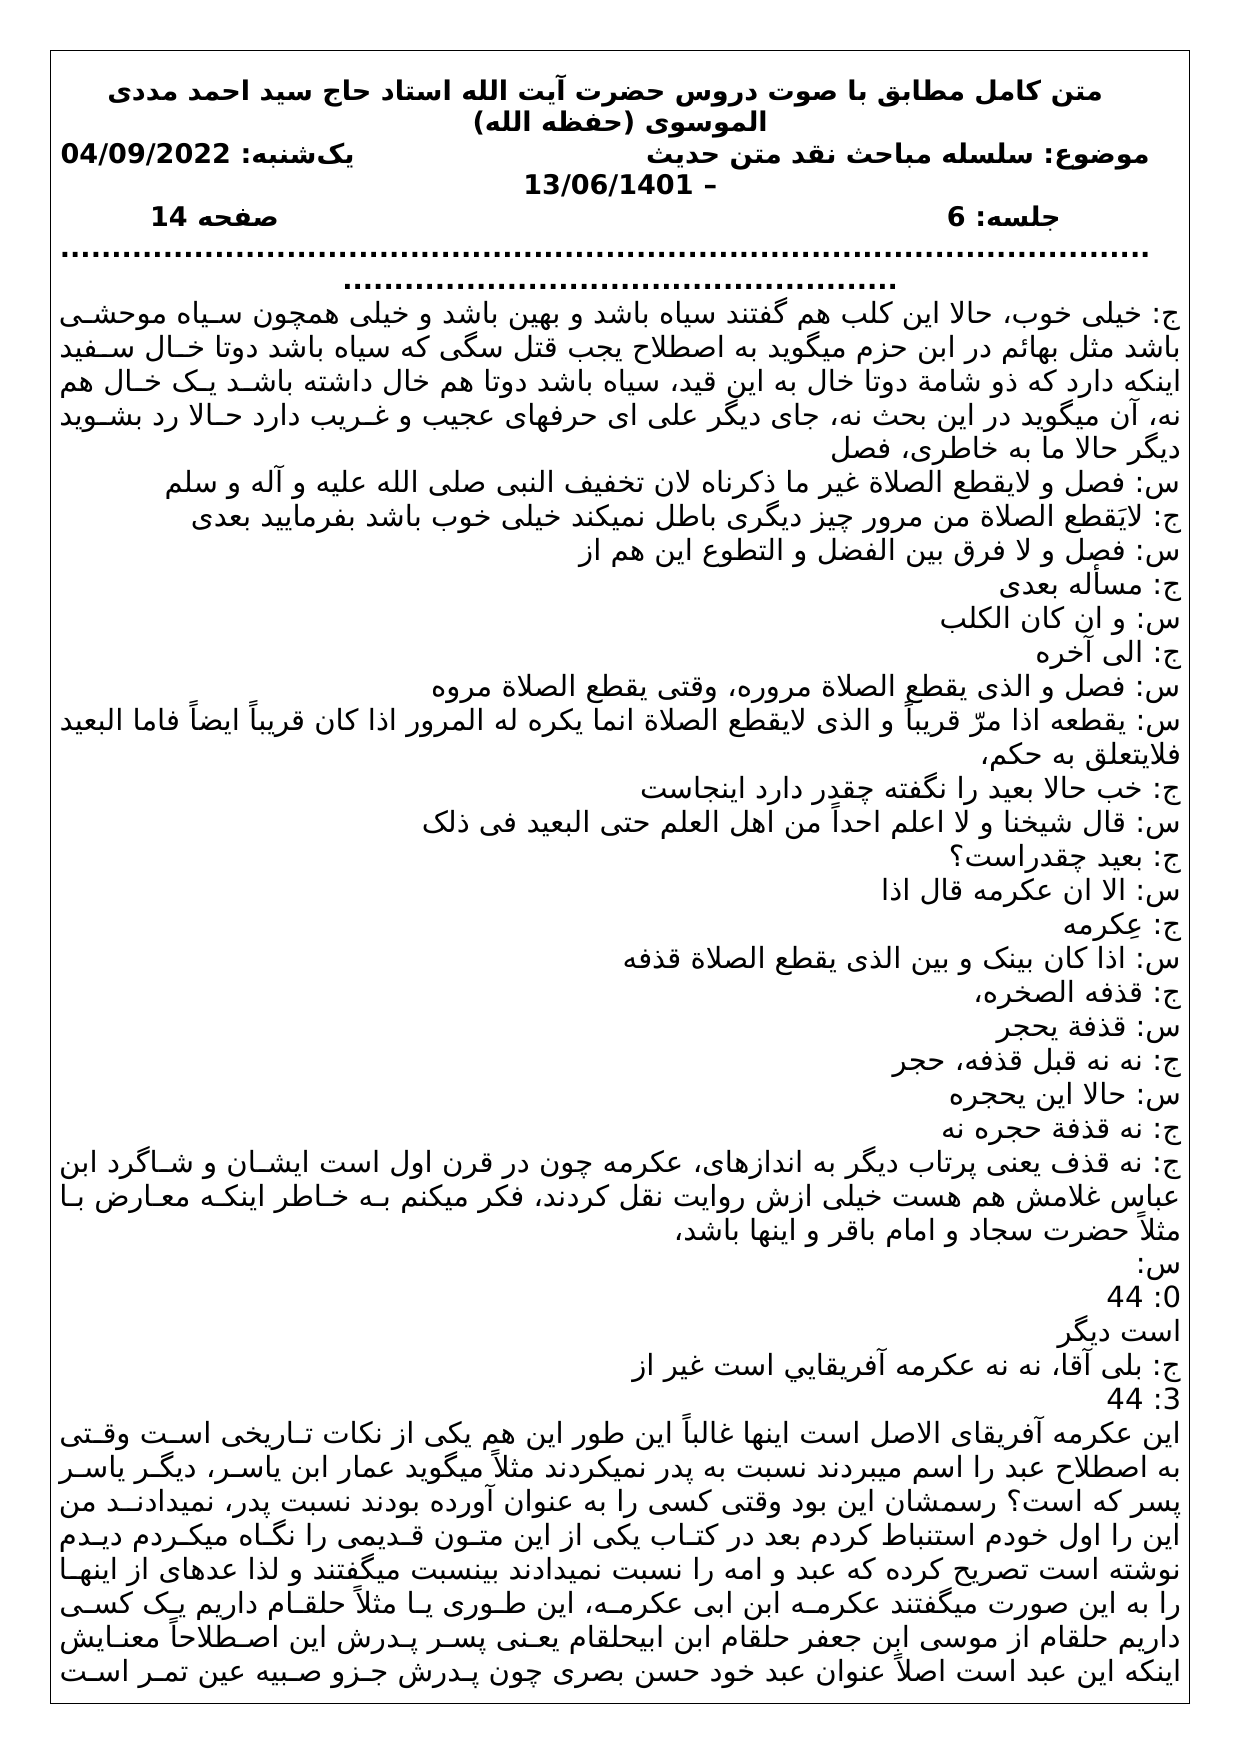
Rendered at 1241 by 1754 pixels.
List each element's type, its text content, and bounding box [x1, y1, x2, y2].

text ج: عِکرمه [59, 907, 1181, 941]
text س: و ان کان الکلب [59, 602, 1181, 636]
text س: [59, 1247, 1181, 1281]
text ج: بعيد چقدراست؟ [59, 839, 1181, 873]
text ج: مسأله بعدی [59, 568, 1181, 602]
text ج: نه قذف يعنی پرتاب ديگر به اندازهای، عکرمه چون در قرن اول است ايشان و شاگرد ابن عباس غلامش هم هست خيلی ازش روايت نقل کردند، فکر میکنم به خاطر اينکه معارض با مثلاً حضرت سجاد و امام باقر و اينها باشد، [59, 1145, 1181, 1247]
text ج: خيلی خوب، حالا اين کلب هم گفتند سياه باشد و بهين باشد و خيلی همچون سياه موحشی باشد مثل بهائم در ابن حزم میگويد به اصطلاح يجب قتل سگی که سياه باشد دوتا خال سفيد اينکه دارد که ذو شامة دوتا خال به اين قيد، سياه باشد دوتا هم خال داشته باشد يک خال هم نه، آن میگويد در اين بحث نه، جای ديگر علی ای حرفهای عجيب و غريب دارد حالا رد بشويد ديگر حالا ما به خاطری، فصل [59, 296, 1181, 466]
text ج: خب حالا بعيد را نگفته چقدر دارد اينجاست [59, 771, 1181, 805]
text 3: 44 [59, 1383, 1181, 1417]
text ج: نه قذفة حجره نه [59, 1111, 1181, 1145]
text است ديگر [59, 1315, 1181, 1349]
text س: فصل و الذی يقطع الصلاة مروره، وقتی يقطع الصلاة مروه [59, 669, 1181, 703]
text س: اذا کان بينک و بين الذی يقطع الصلاة قذفه [59, 941, 1181, 975]
text س: حالا اين يحجره [59, 1077, 1181, 1111]
text ج: قذفه الصخره، [59, 975, 1181, 1009]
text س: فصل و لا فرق بين الفضل و التطوع اين هم از [59, 534, 1181, 568]
text س: يقطعه اذا مرّ قريباً و الذی لايقطع الصلاة انما يکره له المرور اذا کان قريباً ايضاً فاما البعيد فلايتعلق به حکم، [59, 703, 1181, 771]
text ج: بلی آقا، نه نه عکرمه آفريقايي است غير از [59, 1349, 1181, 1383]
text س: الا ان عکرمه قال اذا [59, 873, 1181, 907]
text س: قذفة يحجر [59, 1009, 1181, 1043]
text ج: نه نه قبل قذفه، حجر [59, 1043, 1181, 1077]
text س: فصل و لايقطع الصلاة غير ما ذکرناه لان تخفيف النبی صلی الله عليه و آله و سلم [59, 466, 1181, 500]
text 0: 44 [59, 1281, 1181, 1315]
text ج: لايَقطع الصلاة من مرور چيز ديگری باطل نمیکند خيلی خوب باشد بفرماييد بعدی [59, 500, 1181, 534]
text س: قال شيخنا و لا اعلم احداً من اهل العلم حتی البعيد فی ذلک [59, 805, 1181, 839]
text ج: الی آخره [59, 636, 1181, 669]
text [59, 1417, 1181, 1688]
